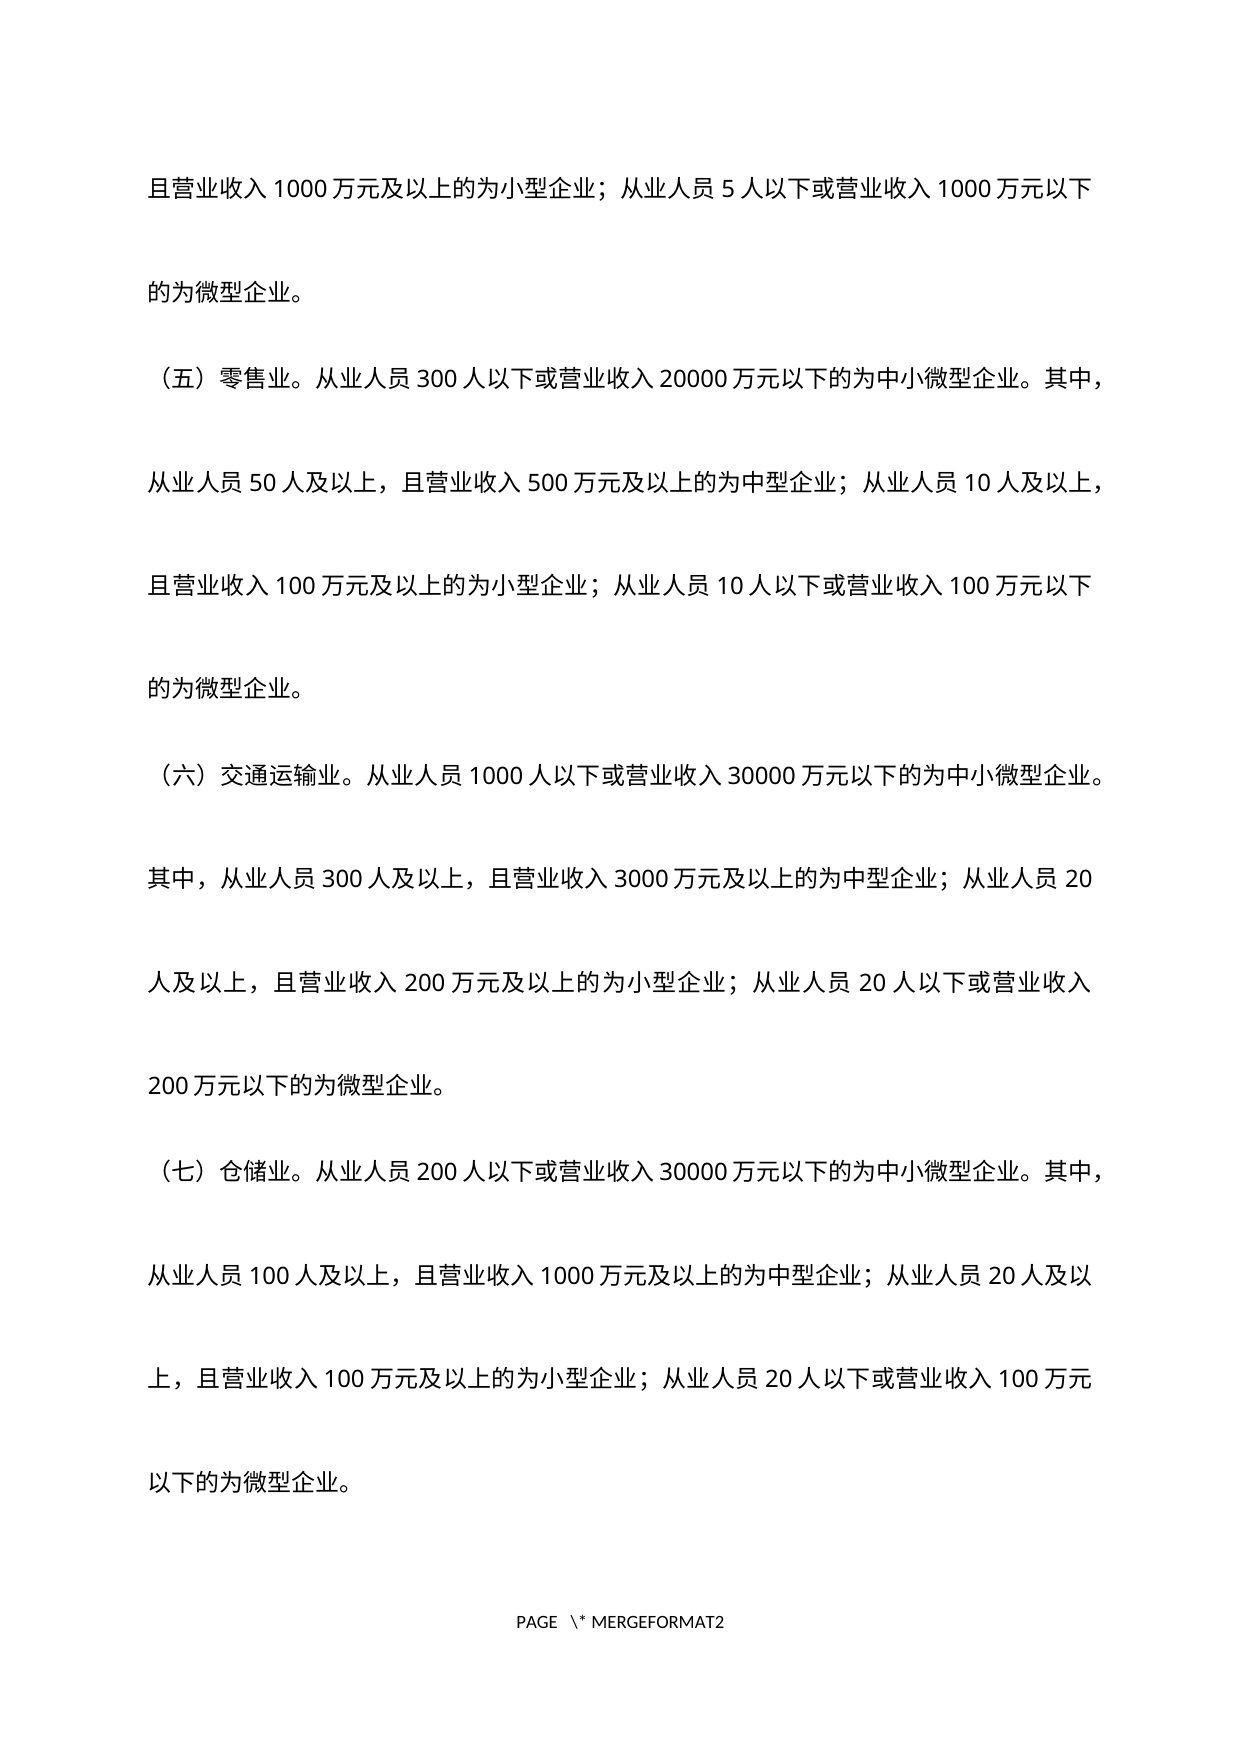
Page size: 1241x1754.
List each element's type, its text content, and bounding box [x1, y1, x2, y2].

text （七）仓储业。从业人员200人以下或营业收入30000万元以下的为中小微型企业。其中，从业人员100人及以上，且营业收入1000万元及以上的为中型企业；从业人员20人及以上，且营业收入100万元及以上的为小型企业；从业人员20人以下或营业收入100万元以下的为微型企业。 [148, 1136, 1092, 1515]
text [148, 153, 1092, 325]
text （六）交通运输业。从业人员1000人以下或营业收入30000万元以下的为中小微型企业。其中，从业人员300人及以上，且营业收入3000万元及以上的为中型企业；从业人员20人及以上，且营业收入200万元及以上的为小型企业；从业人员20人以下或营业收入200万元以下的为微型企业。 [148, 739, 1092, 1118]
text （五）零售业。从业人员300人以下或营业收入20000万元以下的为中小微型企业。其中，从业人员50人及以上，且营业收入500万元及以上的为中型企业；从业人员10人及以上，且营业收入100万元及以上的为小型企业；从业人员10人以下或营业收入100万元以下的为微型企业。 [148, 343, 1092, 722]
